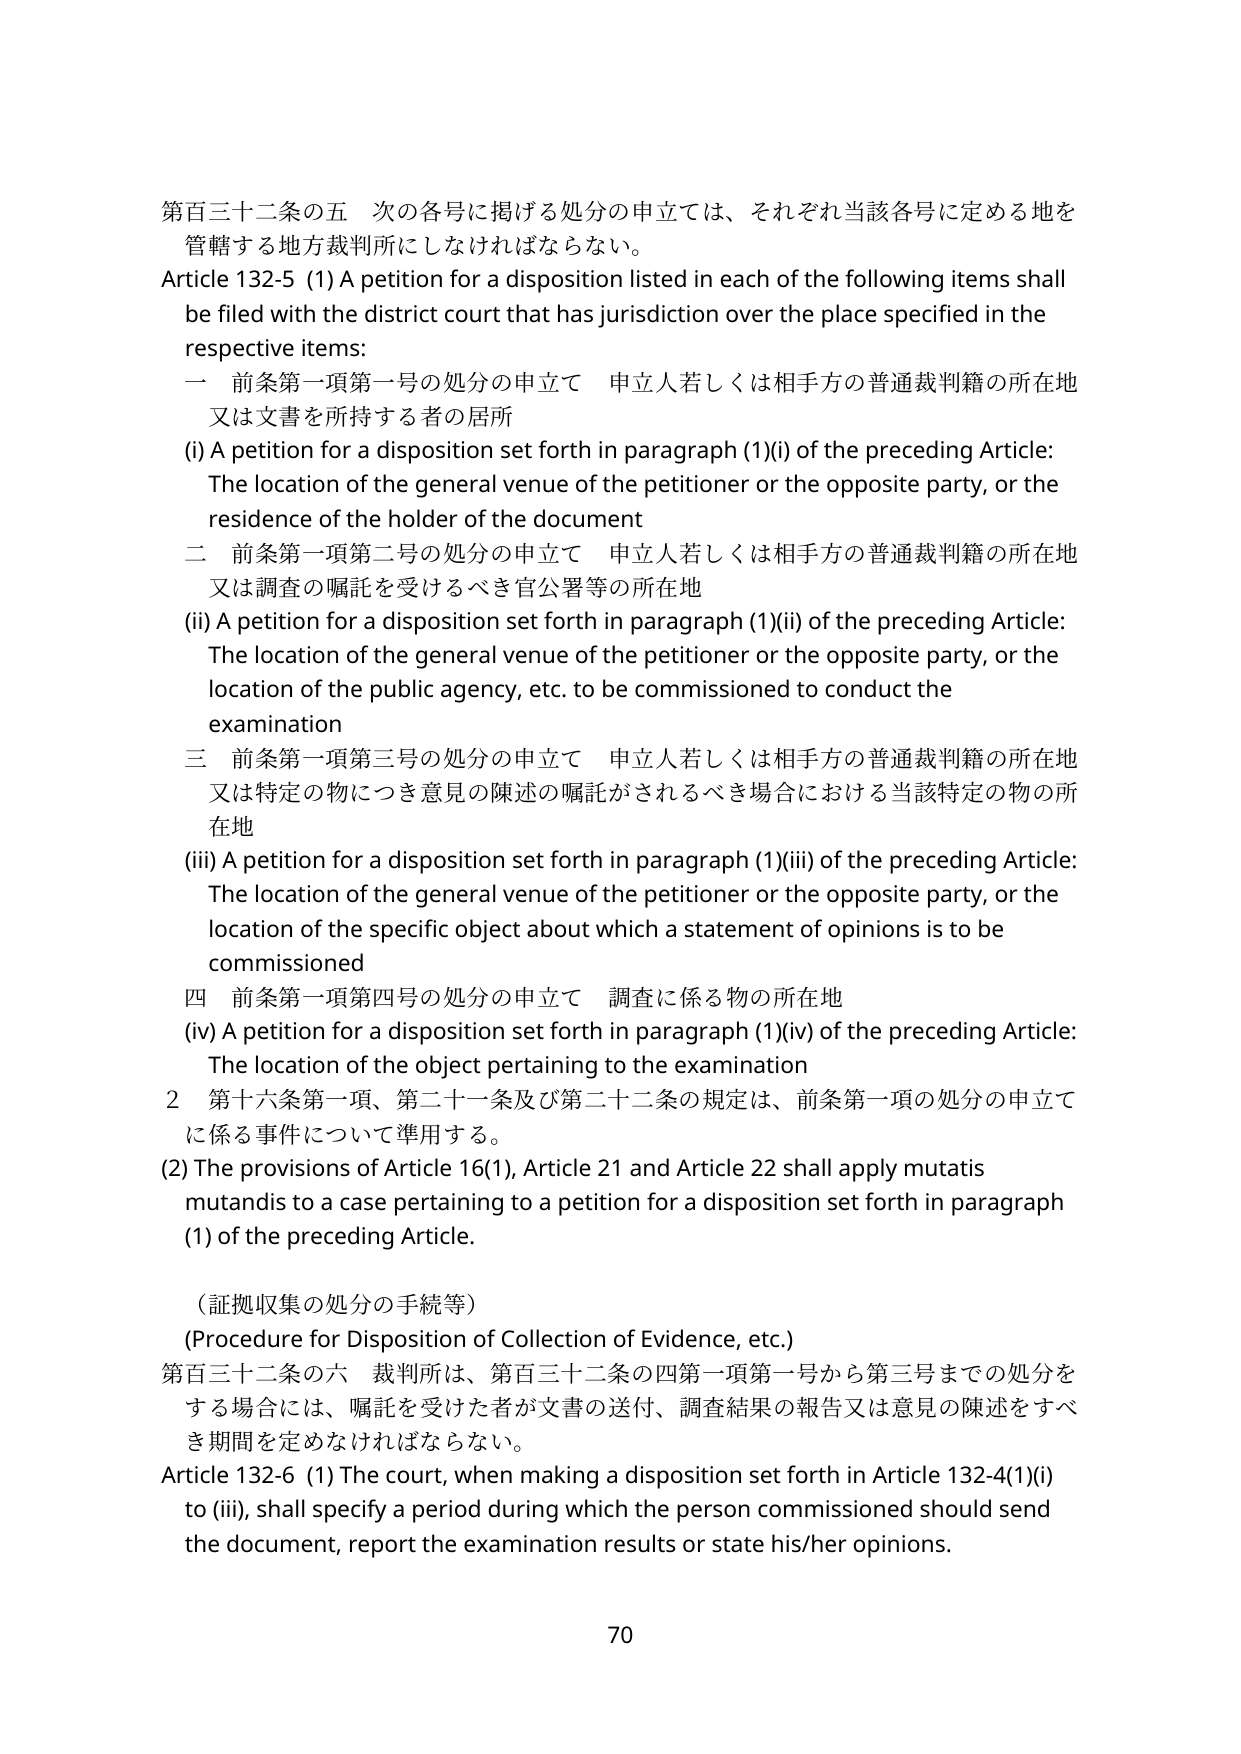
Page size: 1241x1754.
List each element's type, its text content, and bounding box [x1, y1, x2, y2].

text (ii) A petition for a disposition set forth in paragraph (1)(ii) of the preceding Article: The location of the general venue of the petitioner or the opposite party, or the location of the public agency, etc. to be commissioned to conduct the examination [184, 604, 1079, 740]
text (Procedure for Disposition of Collection of Evidence, etc.) [184, 1321, 1079, 1355]
text 二 前条第一項第二号の処分の申立て 申立人若しくは相手方の普通裁判籍の所在地又は調査の嘱託を受けるべき官公署等の所在地 [184, 535, 1079, 604]
text （証拠収集の処分の手続等） [184, 1287, 1079, 1321]
text 一 前条第一項第一号の処分の申立て 申立人若しくは相手方の普通裁判籍の所在地又は文書を所持する者の居所 [184, 364, 1079, 433]
text 三 前条第一項第三号の処分の申立て 申立人若しくは相手方の普通裁判籍の所在地又は特定の物につき意見の陳述の嘱託がされるべき場合における当該特定の物の所在地 [184, 740, 1079, 843]
text (2) The provisions of Article 16(1), Article 21 and Article 22 shall apply mutatis mutandis to a case pertaining to a petition for a disposition set forth in paragraph (1) of the preceding Article. [161, 1150, 1079, 1253]
text (iv) A petition for a disposition set forth in paragraph (1)(iv) of the preceding Article: The location of the object pertaining to the examination [184, 1014, 1079, 1082]
text Article 132-6 (1) The court, when making a disposition set forth in Article 132-4(1)(i) to (iii), shall specify a period during which the person commissioned should send the document, report the examination results or state his/her opinions. [161, 1458, 1079, 1560]
text Article 132-5 (1) A petition for a disposition listed in each of the following items shall be filed with the district court that has jurisdiction over the place specified in the respective items: [161, 262, 1079, 364]
text 第百三十二条の六 裁判所は、第百三十二条の四第一項第一号から第三号までの処分をする場合には、嘱託を受けた者が文書の送付、調査結果の報告又は意見の陳述をすべき期間を定めなければならない。 [161, 1355, 1079, 1458]
text (iii) A petition for a disposition set forth in paragraph (1)(iii) of the preceding Article: The location of the general venue of the petitioner or the opposite party, or the location of the specific object about which a statement of opinions is to be commissioned [184, 843, 1079, 979]
text (i) A petition for a disposition set forth in paragraph (1)(i) of the preceding Article: The location of the general venue of the petitioner or the opposite party, or the residence of the holder of the document [184, 433, 1079, 535]
text 第百三十二条の五 次の各号に掲げる処分の申立ては、それぞれ当該各号に定める地を管轄する地方裁判所にしなければならない。 [161, 194, 1079, 262]
text ２ 第十六条第一項、第二十一条及び第二十二条の規定は、前条第一項の処分の申立てに係る事件について準用する。 [161, 1082, 1079, 1150]
text 四 前条第一項第四号の処分の申立て 調査に係る物の所在地 [184, 979, 1079, 1014]
